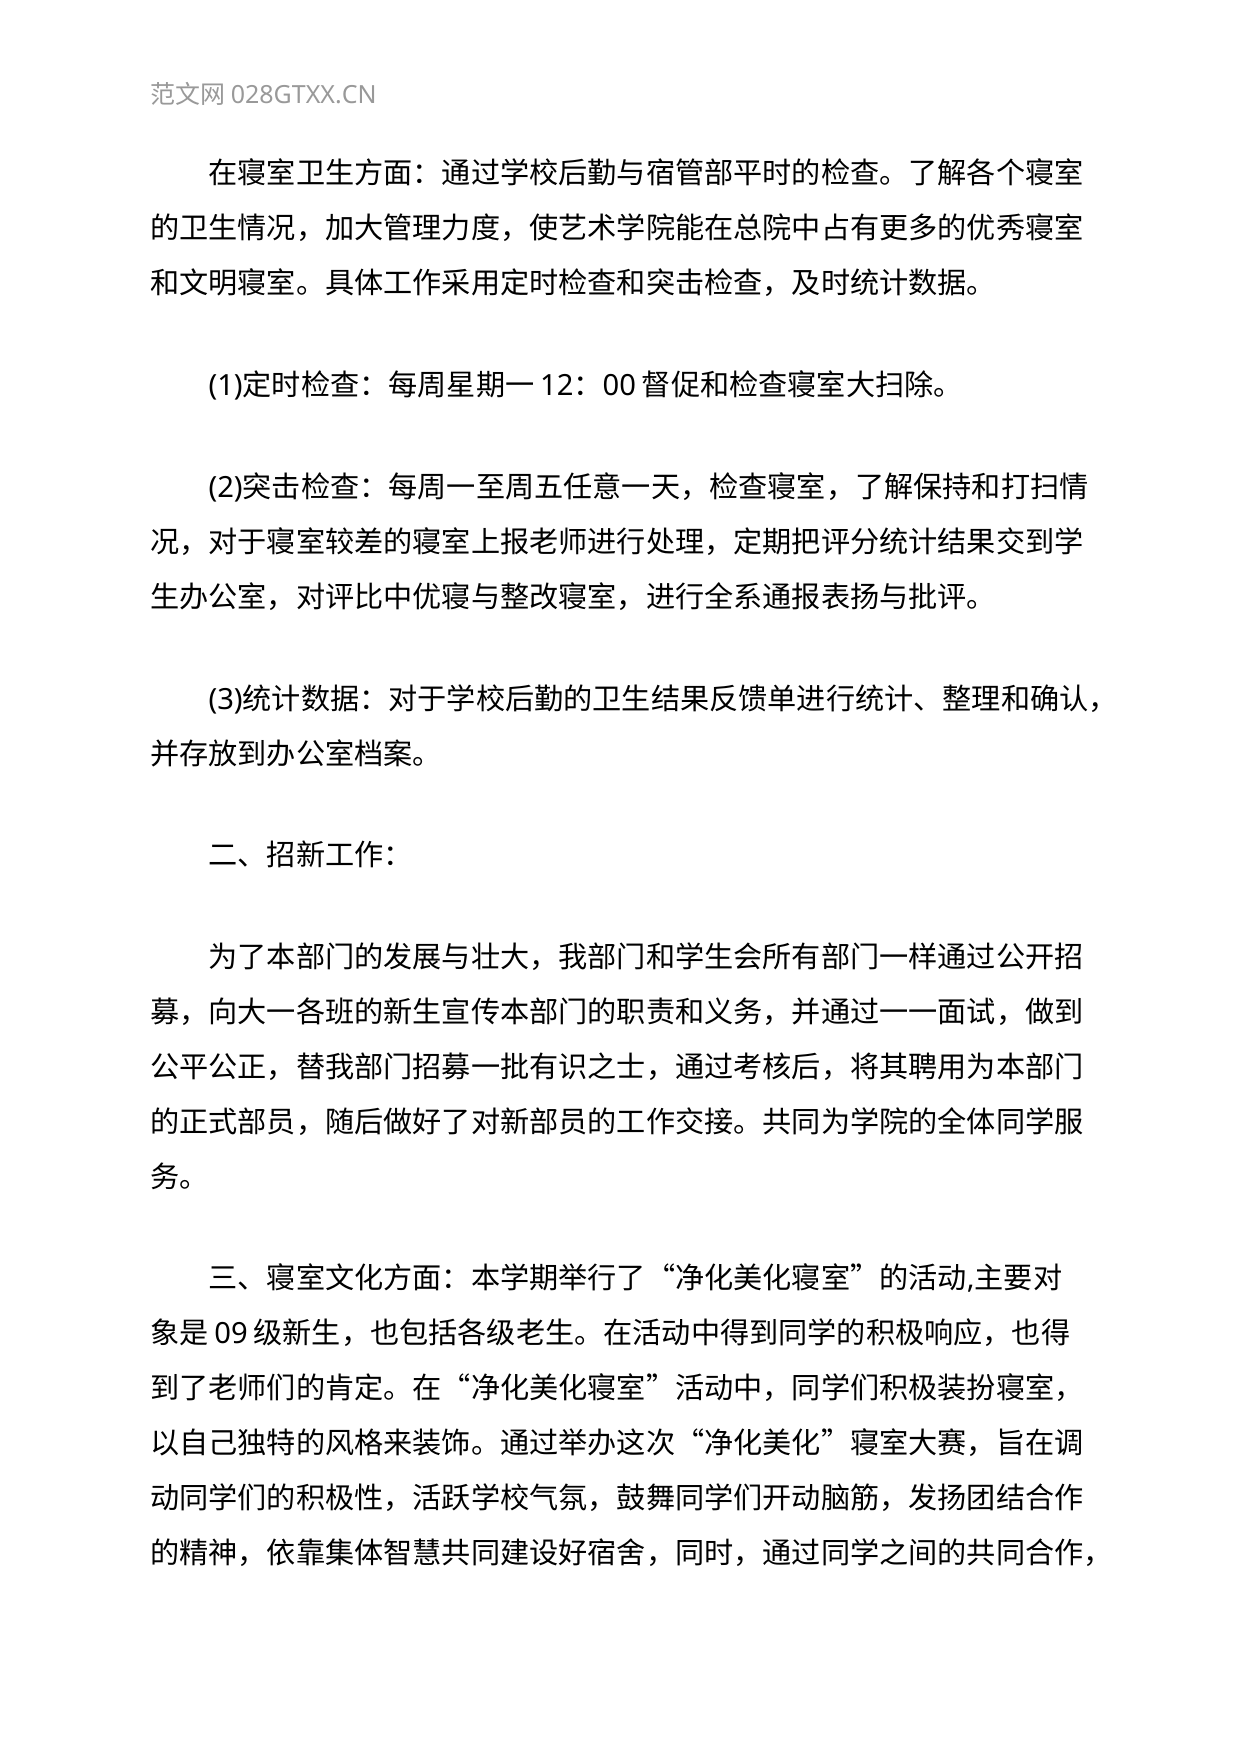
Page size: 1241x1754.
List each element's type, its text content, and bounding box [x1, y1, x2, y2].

text 二、招新工作： [150, 832, 1090, 874]
text (1)定时检查：每周星期一12：00督促和检查寝室大扫除。 [150, 362, 1090, 404]
text 为了本部门的发展与壮大，我部门和学生会所有部门一样通过公开招募，向大一各班的新生宣传本部门的职责和义务，并通过一一面试，做到公平公正，替我部门招募一批有识之士，通过考核后，将其聘用为本部门的正式部员，随后做好了对新部员的工作交接。共同为学院的全体同学服务。 [150, 934, 1090, 1196]
text 在寝室卫生方面：通过学校后勤与宿管部平时的检查。了解各个寝室的卫生情况，加大管理力度，使艺术学院能在总院中占有更多的优秀寝室和文明寝室。具体工作采用定时检查和突击检查，及时统计数据。 [150, 150, 1090, 302]
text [150, 1255, 1090, 1572]
text (2)突击检查：每周一至周五任意一天，检查寝室，了解保持和打扫情况，对于寝室较差的寝室上报老师进行处理，定期把评分统计结果交到学生办公室，对评比中优寝与整改寝室，进行全系通报表扬与批评。 [150, 463, 1090, 616]
text (3)统计数据：对于学校后勤的卫生结果反馈单进行统计、整理和确认，并存放到办公室档案。 [150, 675, 1090, 772]
